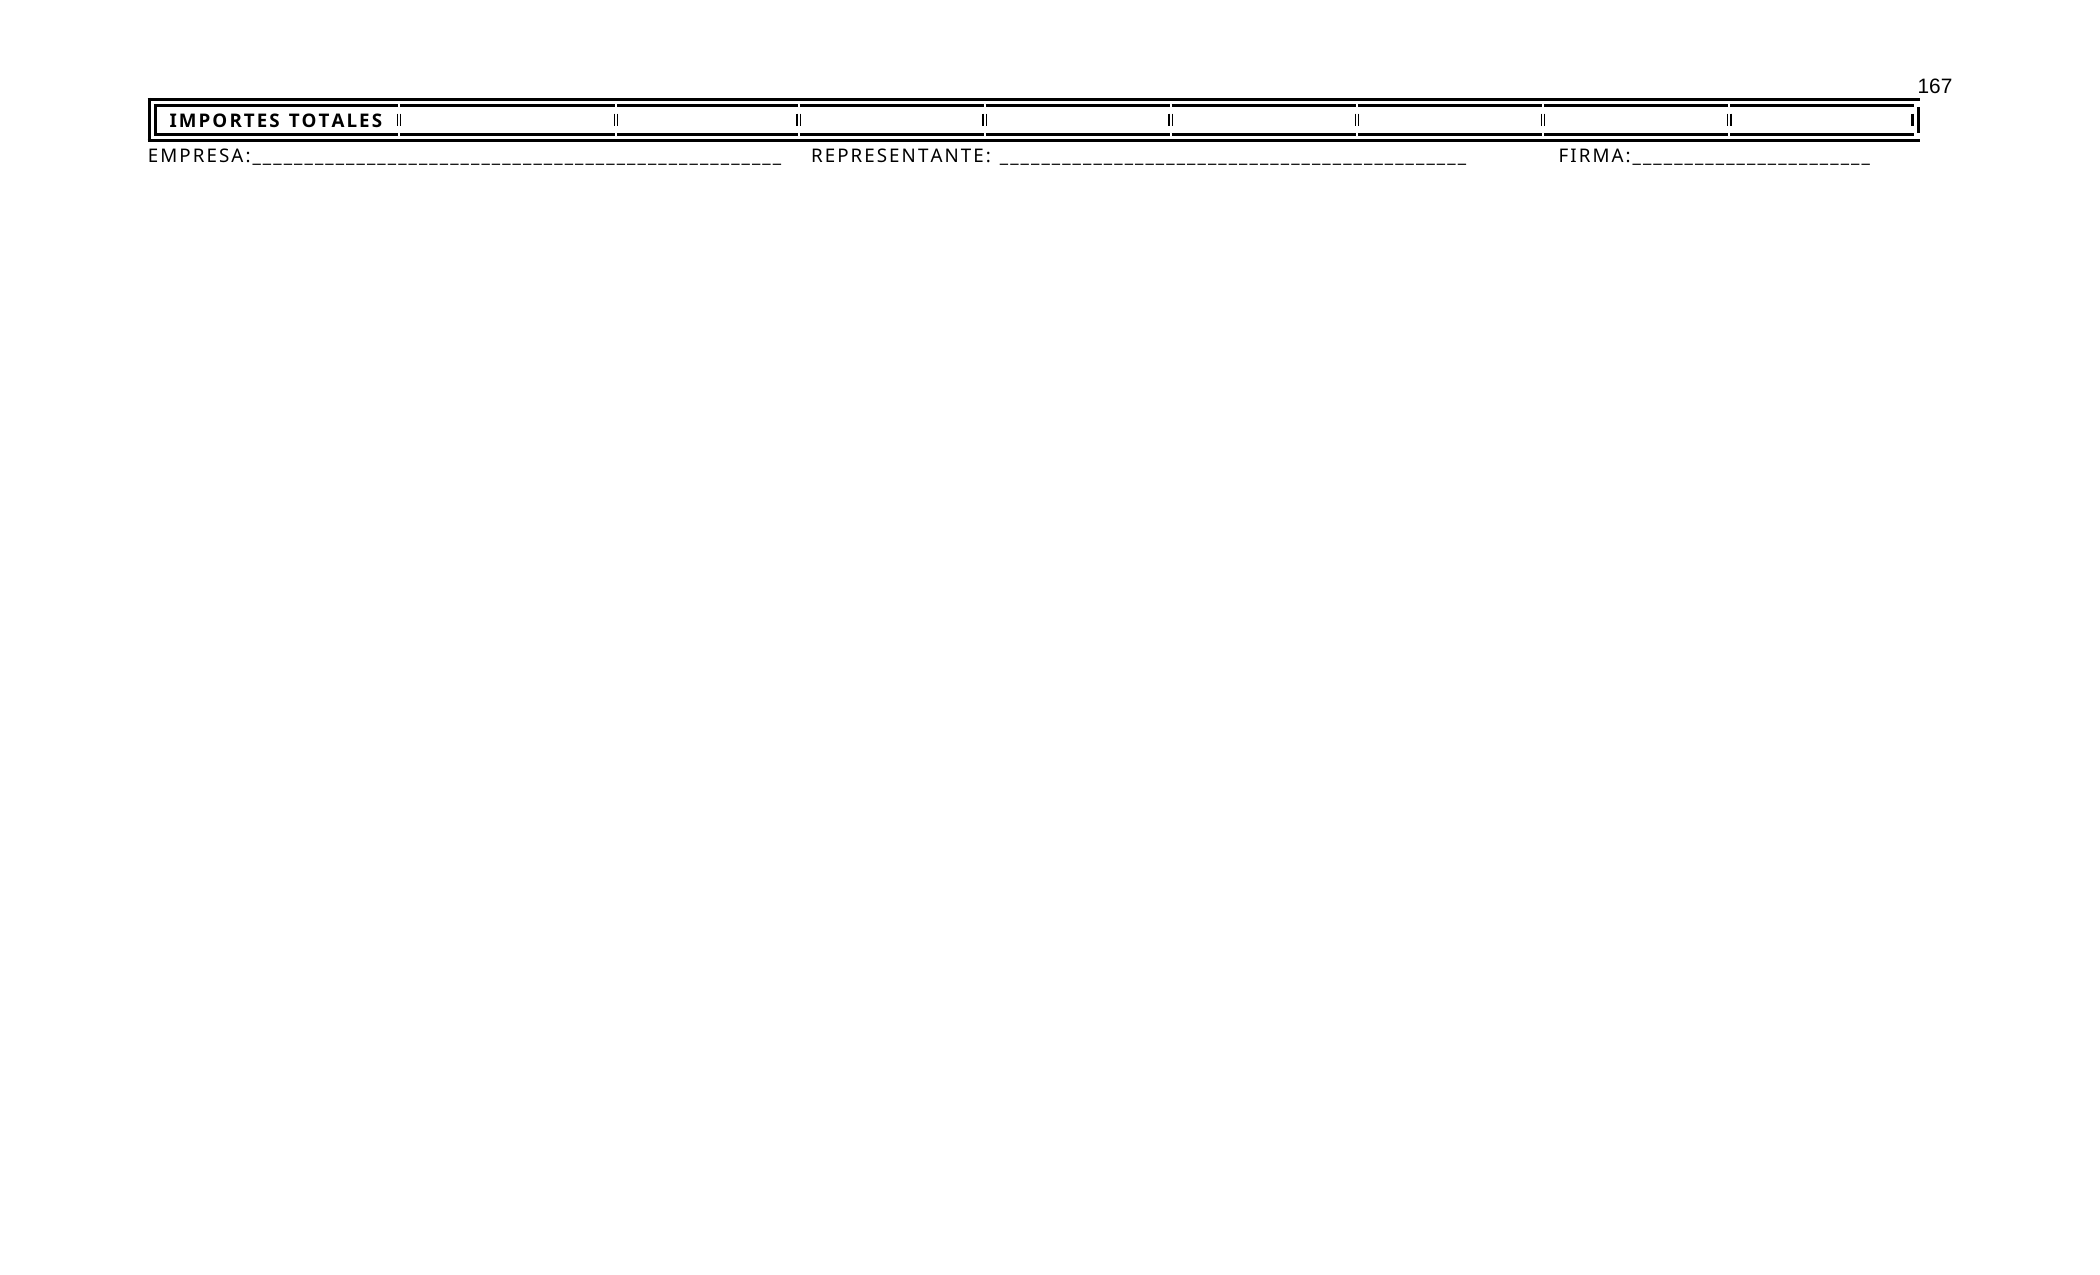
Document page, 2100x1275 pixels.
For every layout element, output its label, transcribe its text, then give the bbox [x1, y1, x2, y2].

text EMPRESA:___________________________________________________ REPRESENTANTE: _____________________________________________ FIRMA:_______________________ [148, 142, 1952, 168]
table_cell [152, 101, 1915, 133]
